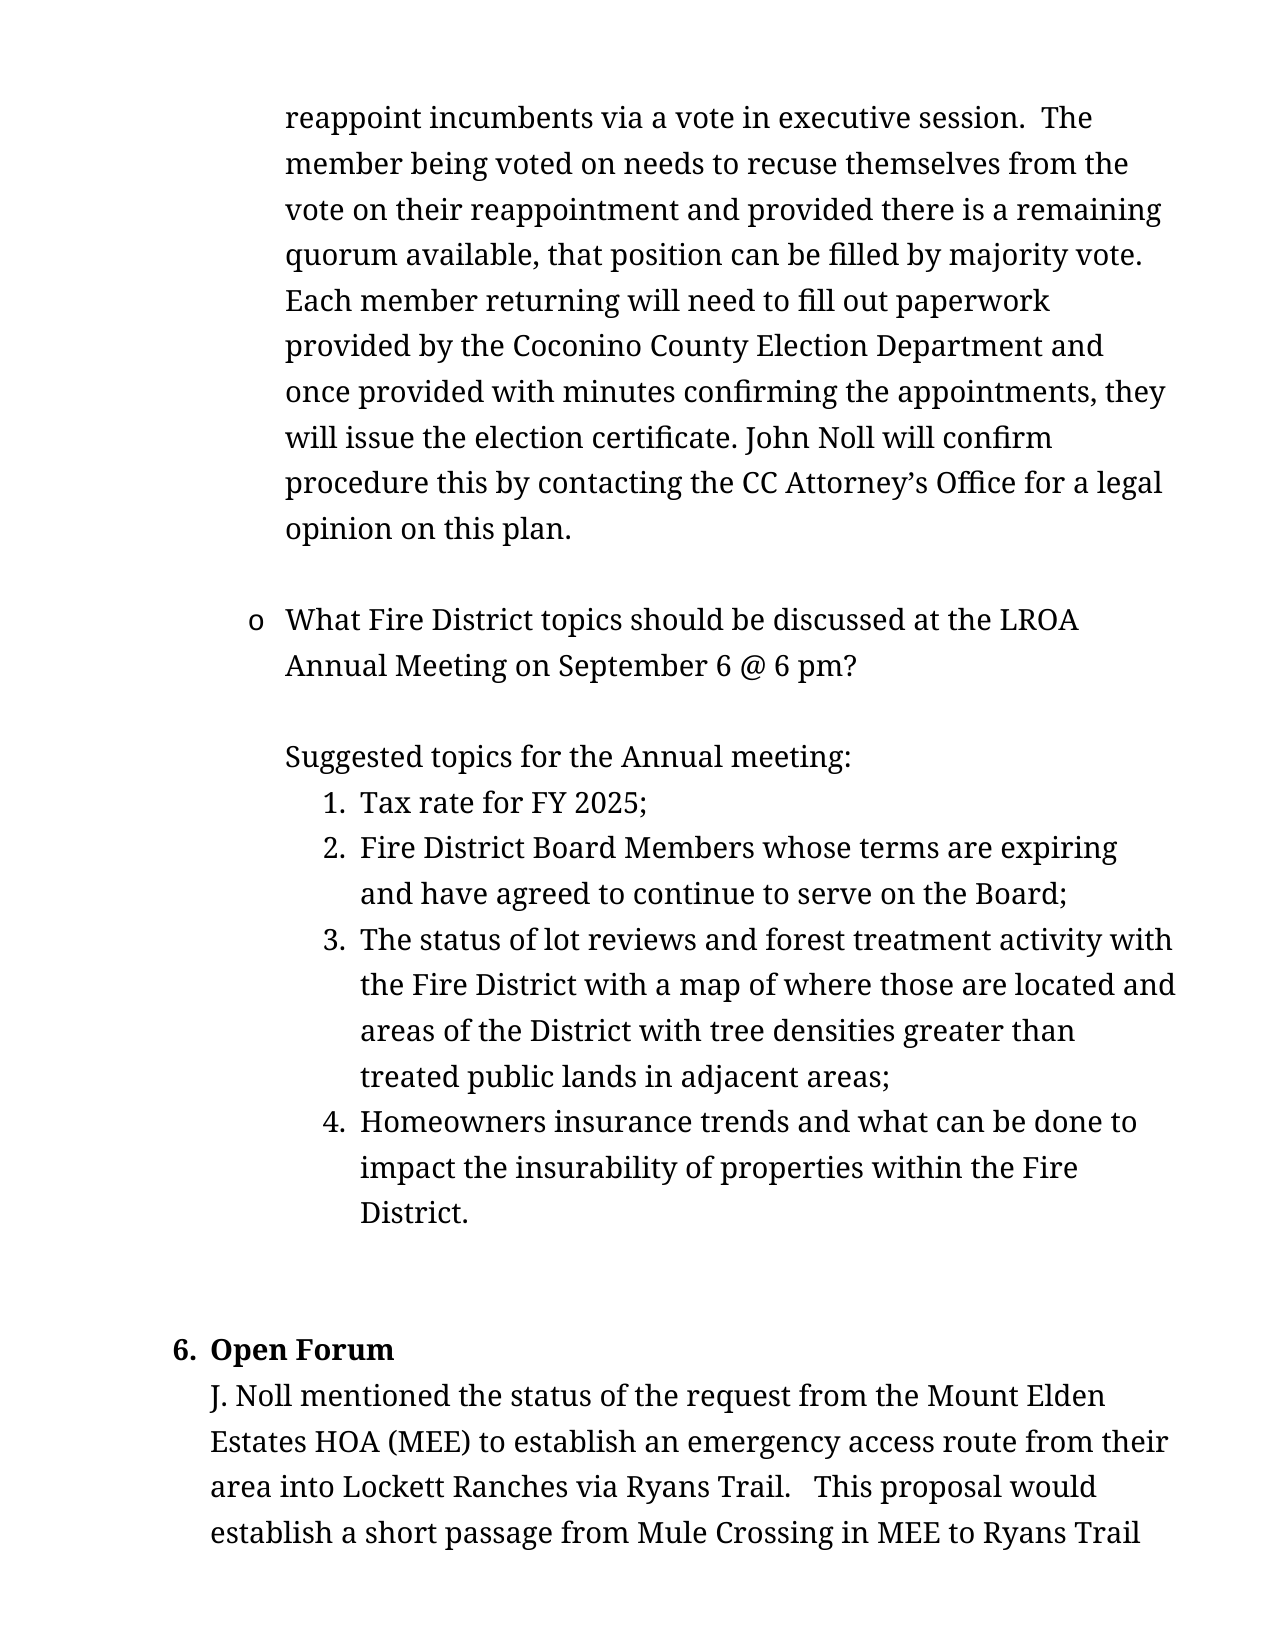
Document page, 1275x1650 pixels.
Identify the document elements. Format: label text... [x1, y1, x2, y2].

list The status of lot reviews and forest treatment activity with the Fire District with a map of where those are located and areas of the District with tree densities greater than treated public lands in adjacent areas; [322, 919, 1177, 1096]
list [285, 97, 1177, 548]
list Open Forum [172, 1329, 1177, 1369]
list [210, 1375, 1177, 1552]
list Tax rate for FY 2025; [322, 782, 1177, 822]
list What Fire District topics should be discussed at the LROA Annual Meeting on September 6 @ 6 pm? [247, 599, 1177, 685]
list Fire District Board Members whose terms are expiring and have agreed to continue to serve on the Board; [322, 828, 1177, 913]
list Suggested topics for the Annual meeting: [285, 736, 1177, 776]
list Homeowners insurance trends and what can be done to impact the insurability of properties within the Fire District. [322, 1101, 1177, 1232]
